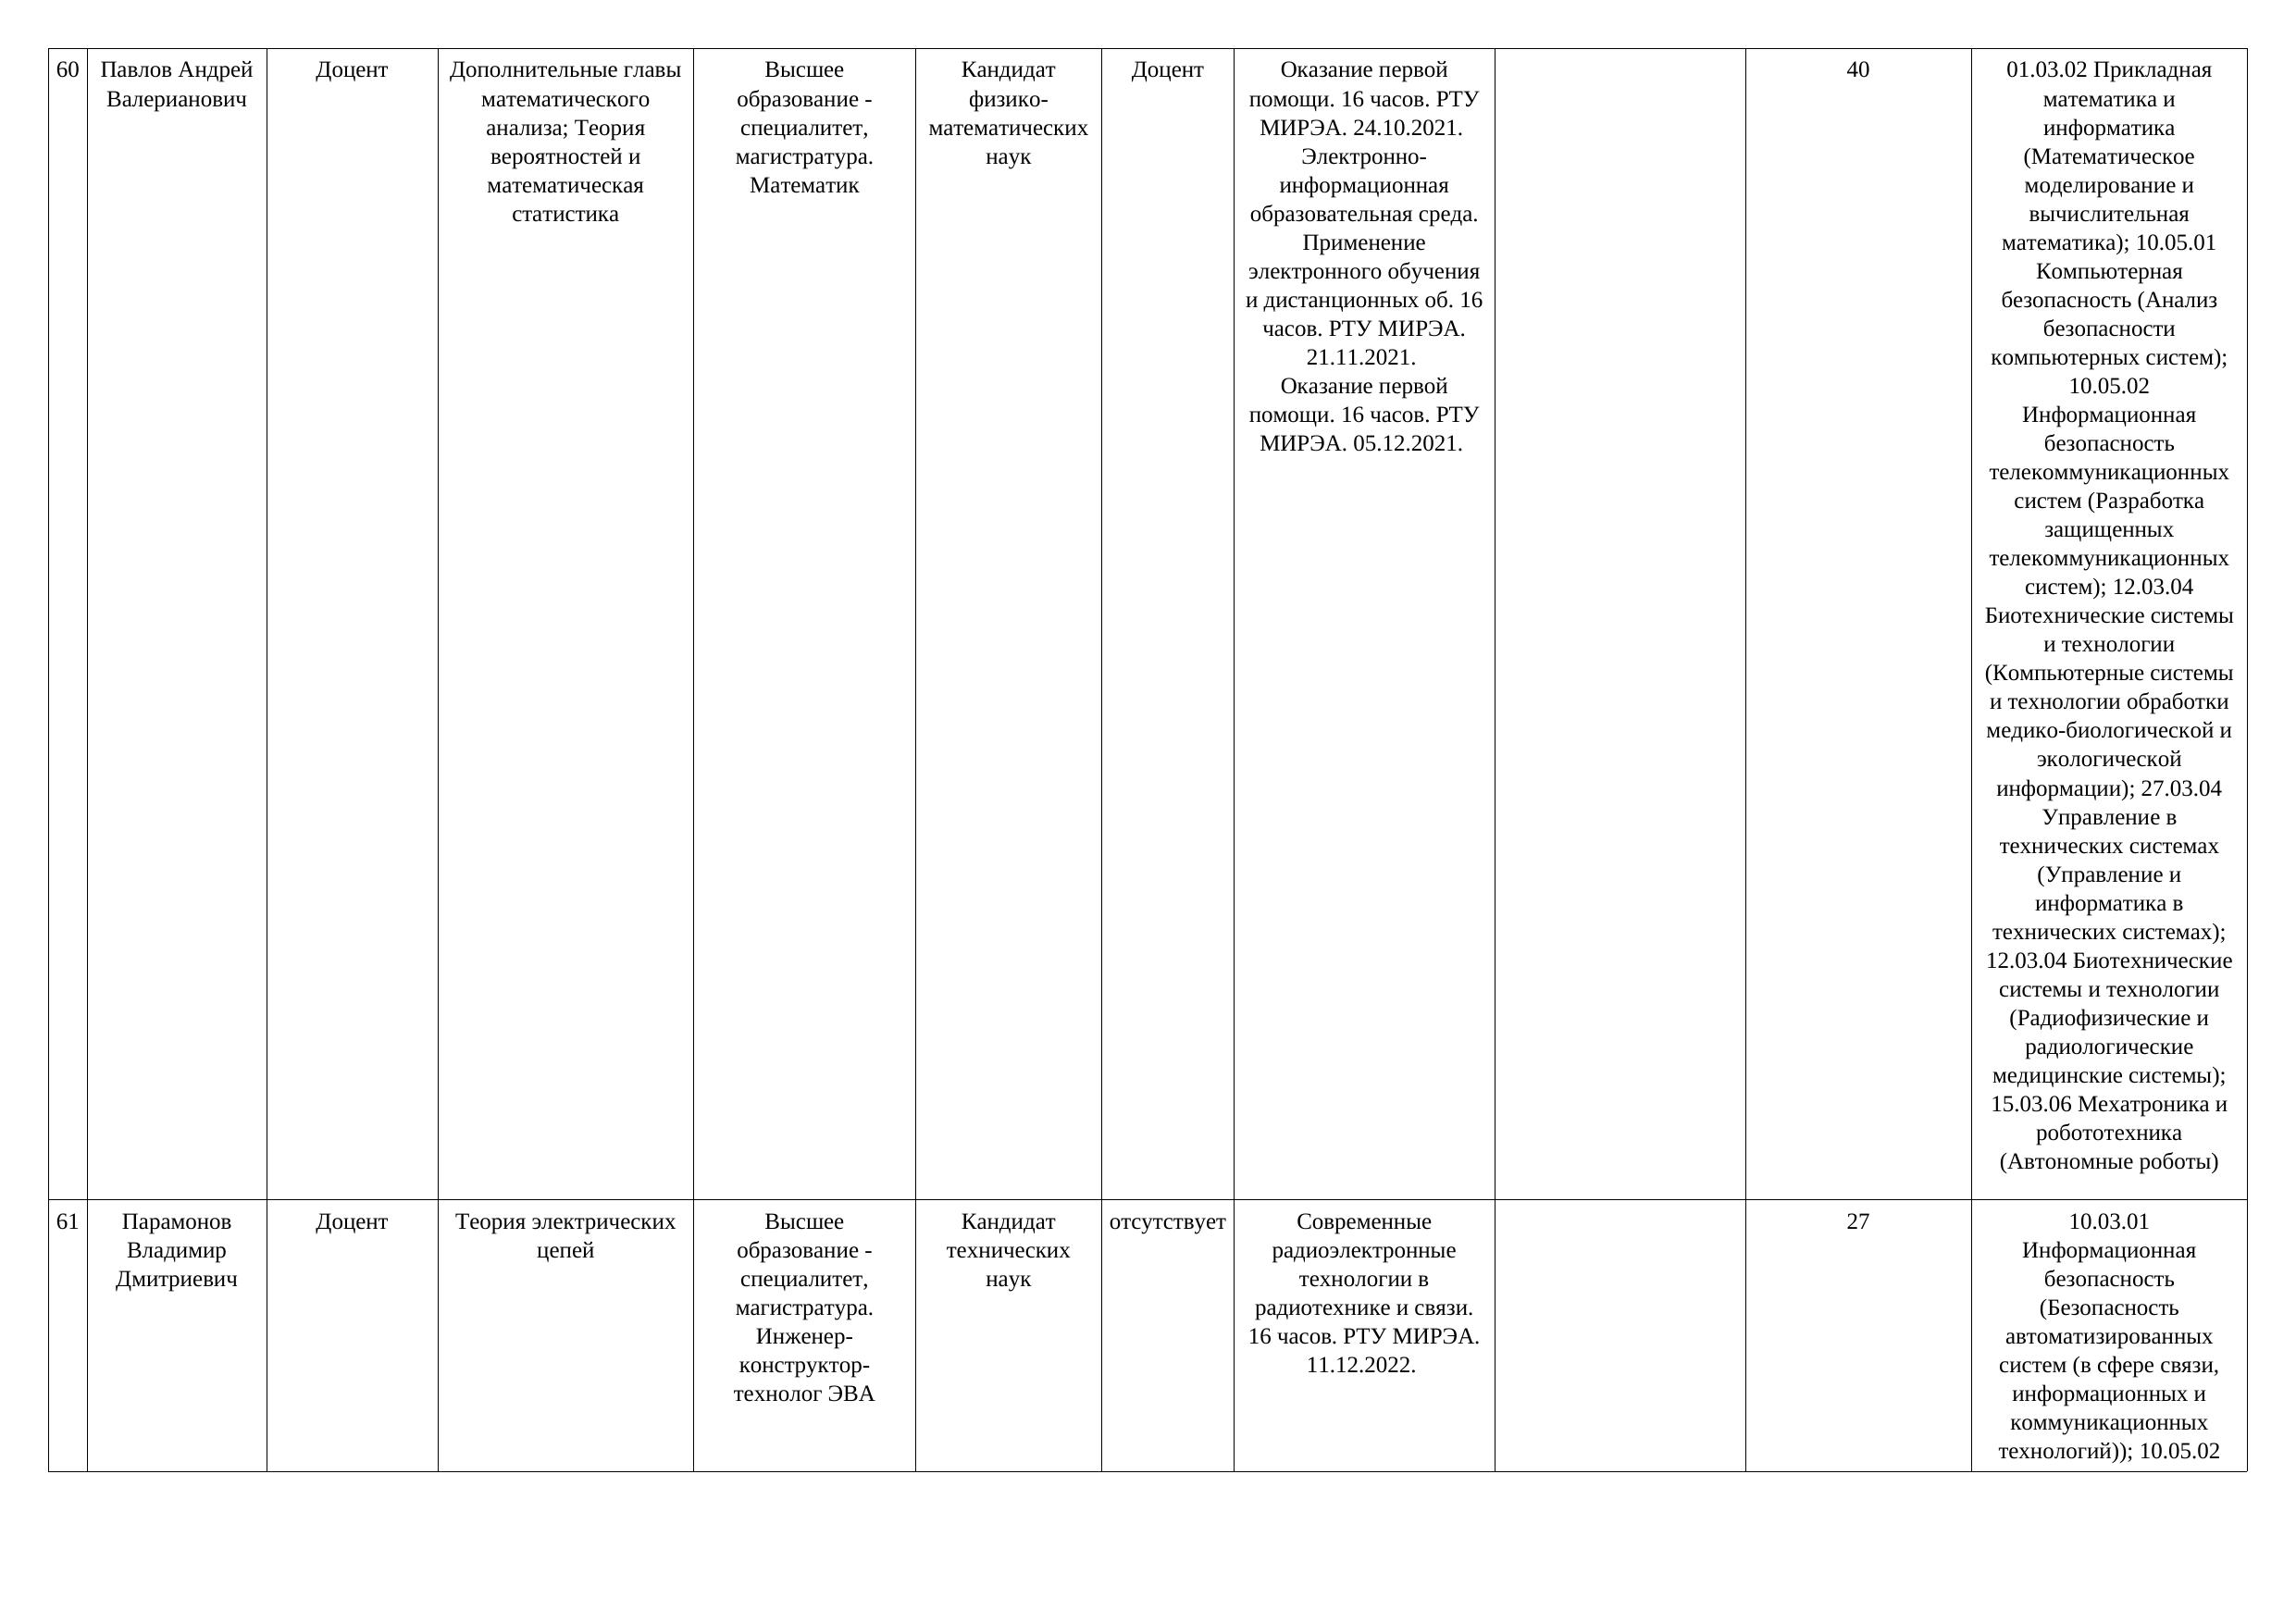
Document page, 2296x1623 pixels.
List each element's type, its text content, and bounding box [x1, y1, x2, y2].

table_cell Оказание первой помощи. 16 часов. РТУ МИРЭА. 24.10.2021. Электронно-информационная образовательная среда. Применение электронного обучения и дистанционных об. 16 часов. РТУ МИРЭА. 21.11.2021. Оказание первой помощи. 16 часов. РТУ МИРЭА. 05.12.2021. [1235, 49, 1495, 1199]
table_cell [1496, 1200, 1745, 1471]
table_cell Высшее образование - специалитет, магистратура. Математик [694, 49, 915, 1199]
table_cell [916, 1200, 1101, 1471]
table_cell Кандидат физико-математических наук [916, 49, 1101, 1199]
table_cell Доцент [1102, 49, 1234, 1199]
table_cell 40 [1746, 49, 1971, 1199]
table_cell 27 [1746, 1200, 1971, 1471]
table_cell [88, 1200, 267, 1471]
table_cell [1972, 1200, 2247, 1471]
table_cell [439, 1200, 693, 1471]
table_cell 60 [49, 49, 87, 1199]
table_cell [1496, 49, 1745, 1199]
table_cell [694, 1200, 915, 1471]
table_cell 61 [49, 1200, 87, 1471]
table_cell Доцент [267, 49, 438, 1199]
table_cell 01.03.02 Прикладная математика и информатика (Математическое моделирование и вычислительная математика); 10.05.01 Компьютерная безопасность (Анализ безопасности компьютерных систем); 10.05.02 Информационная безопасность телекоммуникационных систем (Разработка защищенных телекоммуникационных систем); 12.03.04 Биотехнические системы и технологии (Компьютерные системы и технологии обработки медико-биологической и экологической информации); 27.03.04 Управление в технических системах (Управление и информатика в технических системах); 12.03.04 Биотехнические системы и технологии (Радиофизические и радиологические медицинские системы); 15.03.06 Мехатроника и робототехника (Автономные роботы) [1972, 49, 2247, 1199]
table_cell Доцент [267, 1200, 438, 1471]
table_cell Павлов Андрей Валерианович [88, 49, 267, 1199]
table_cell Дополнительные главы математического анализа; Теория вероятностей и математическая статистика [439, 49, 693, 1199]
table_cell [1235, 1200, 1495, 1471]
table_cell отсутствует [1102, 1200, 1234, 1471]
